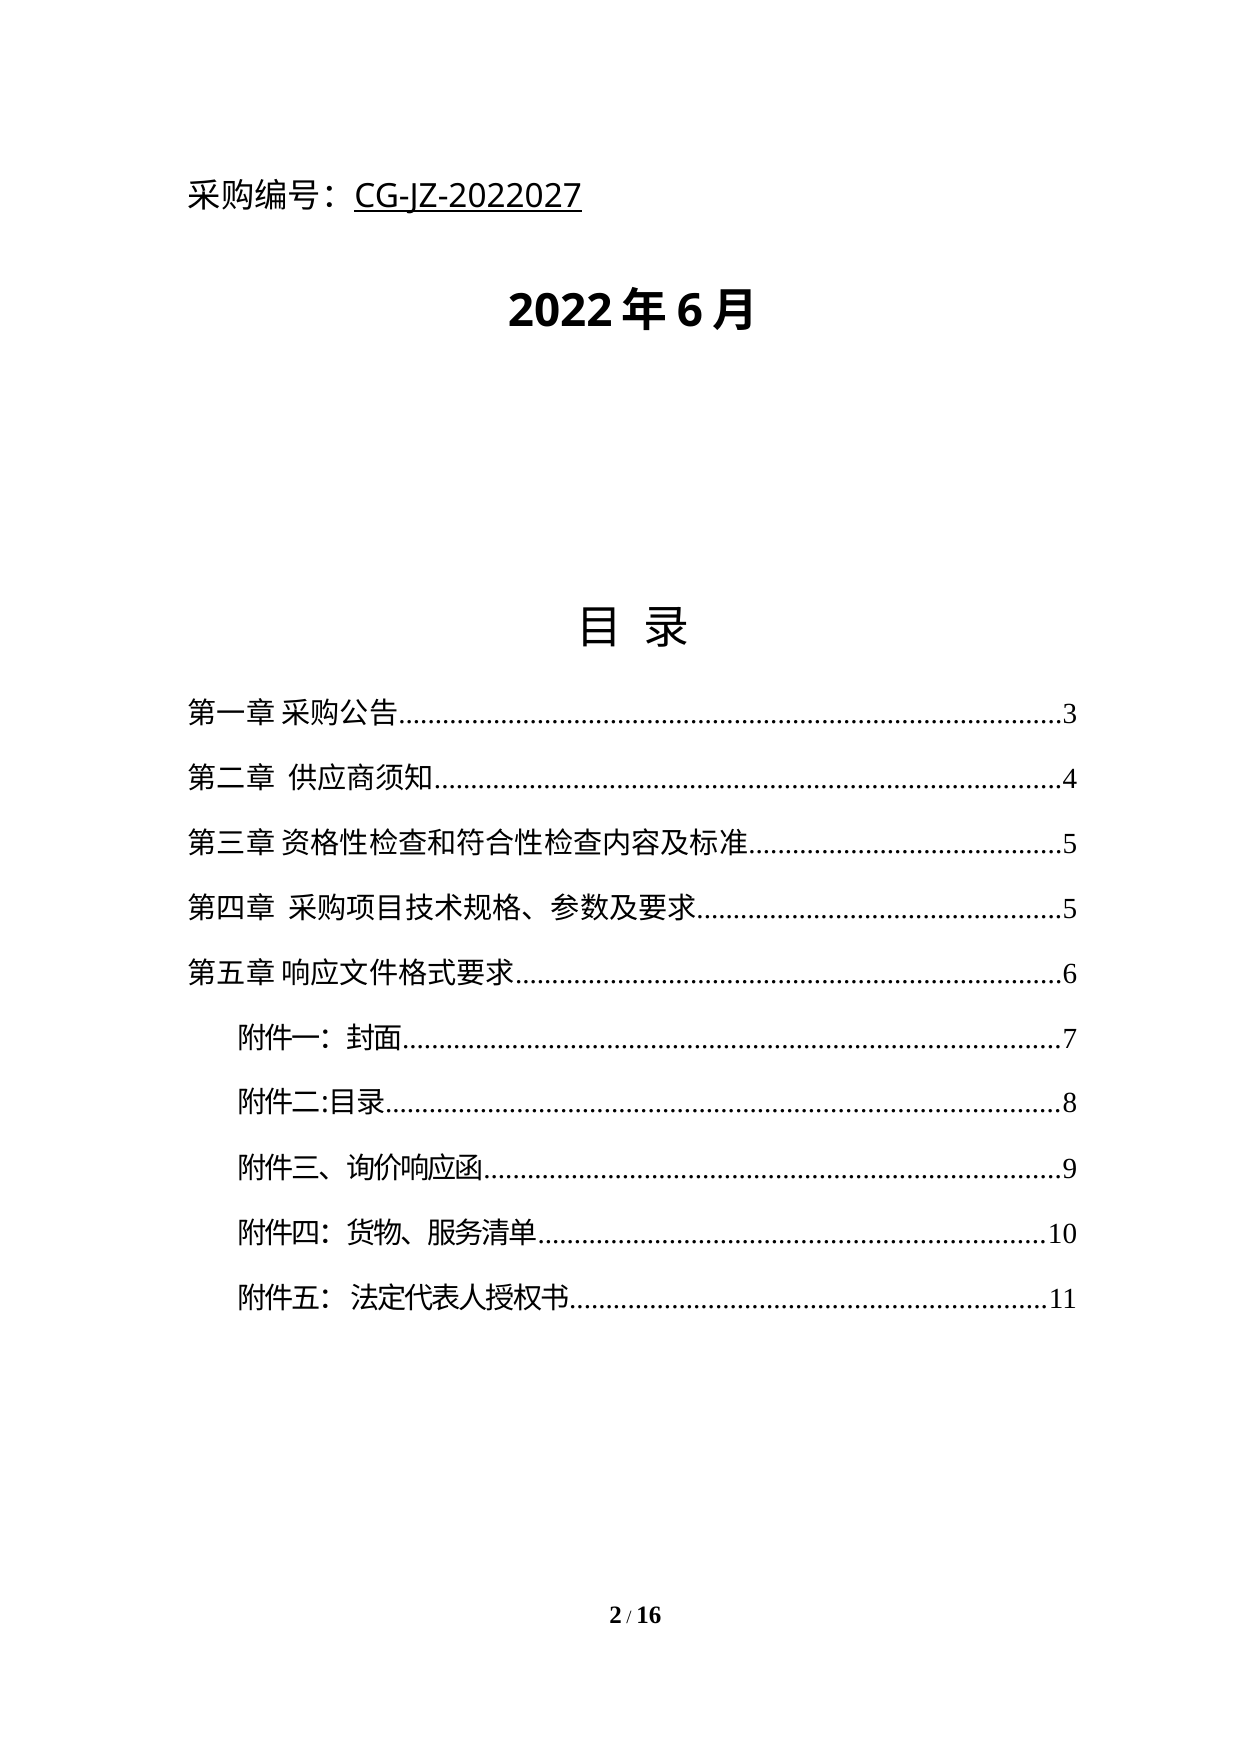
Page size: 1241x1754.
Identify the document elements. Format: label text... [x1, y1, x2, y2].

list 采购编号：CG-JZ-2022027 [187, 160, 1078, 225]
list 2022年6月 [187, 258, 1078, 355]
